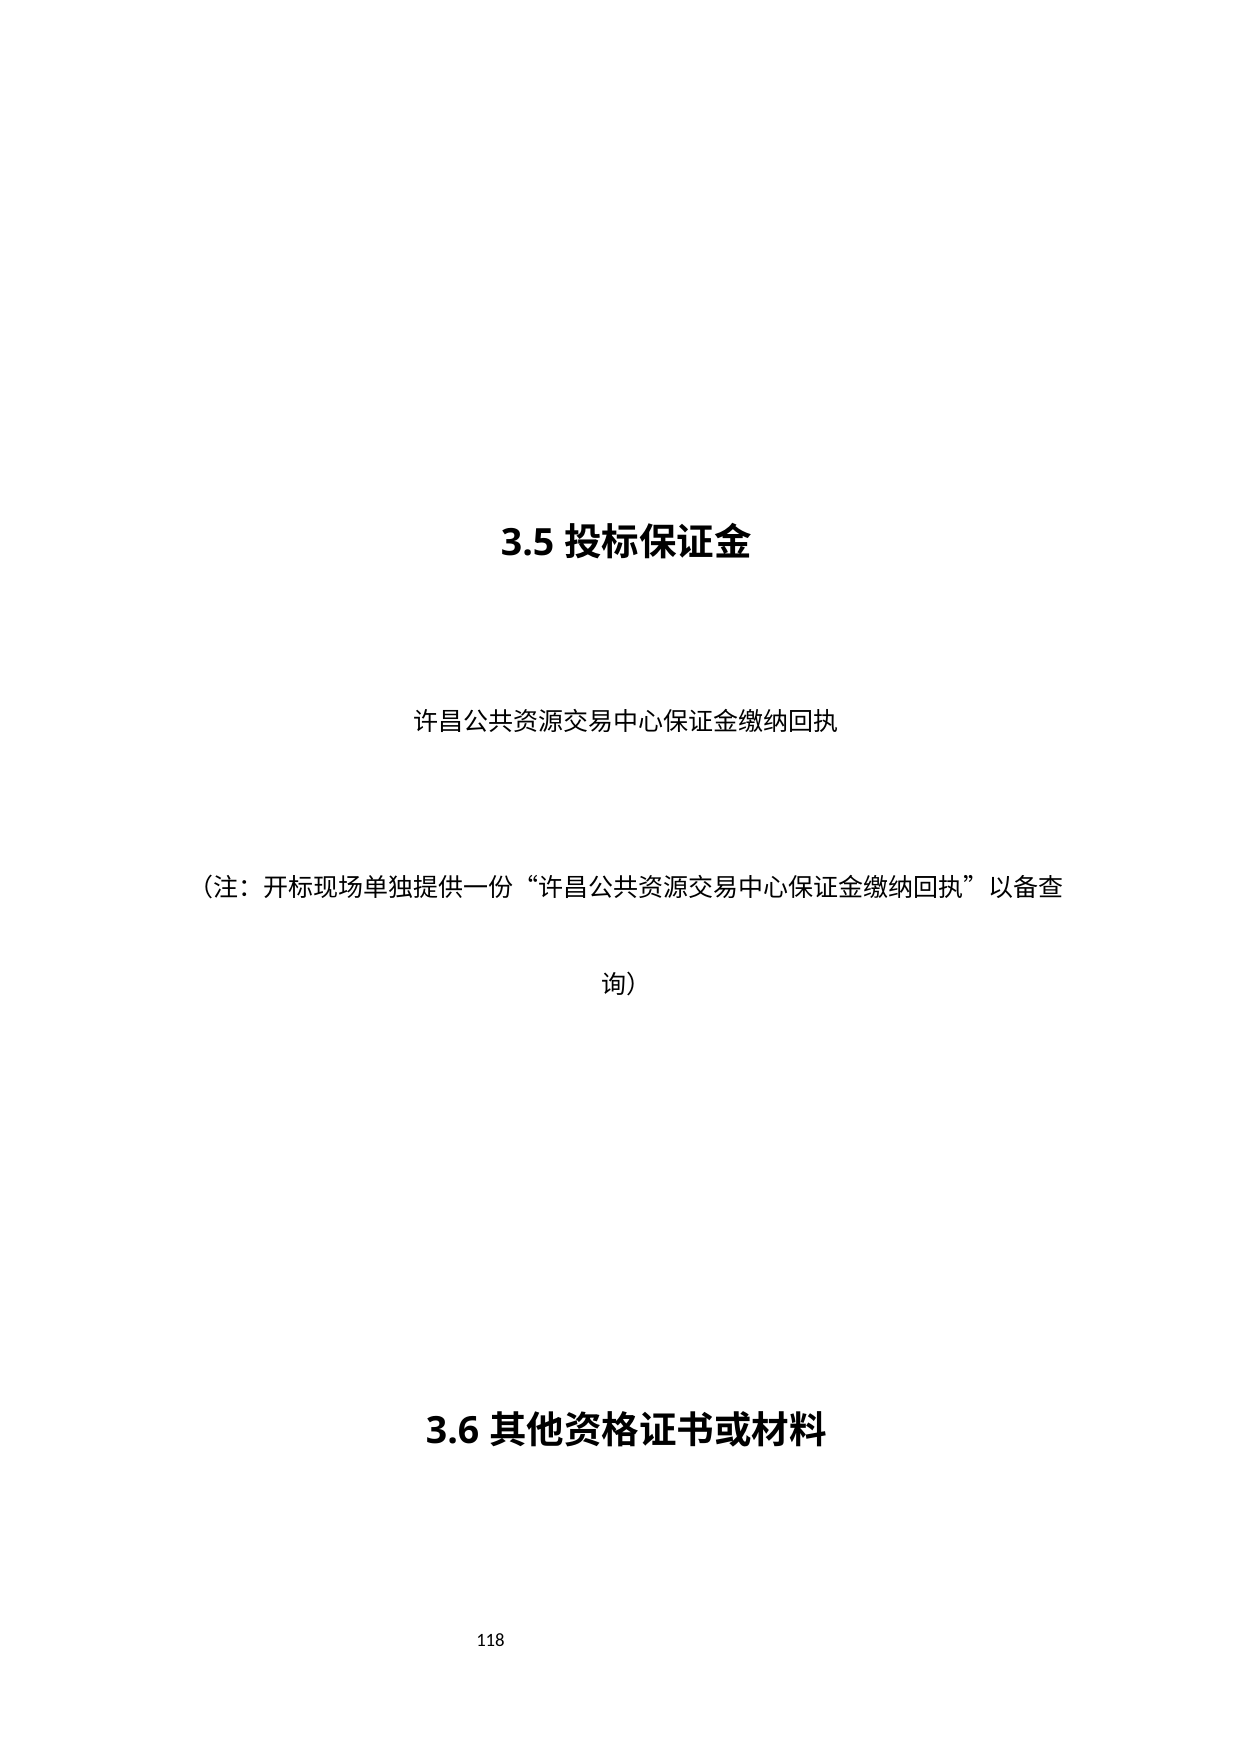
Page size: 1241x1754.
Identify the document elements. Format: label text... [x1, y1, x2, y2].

text （注：开标现场单独提供一份“许昌公共资源交易中心保证金缴纳回执”以备查询） [165, 853, 1087, 1015]
text 3.5 投标保证金 [165, 506, 1087, 571]
text 3.6 其他资格证书或材料 [165, 1395, 1087, 1460]
text 许昌公共资源交易中心保证金缴纳回执 [165, 687, 1087, 752]
